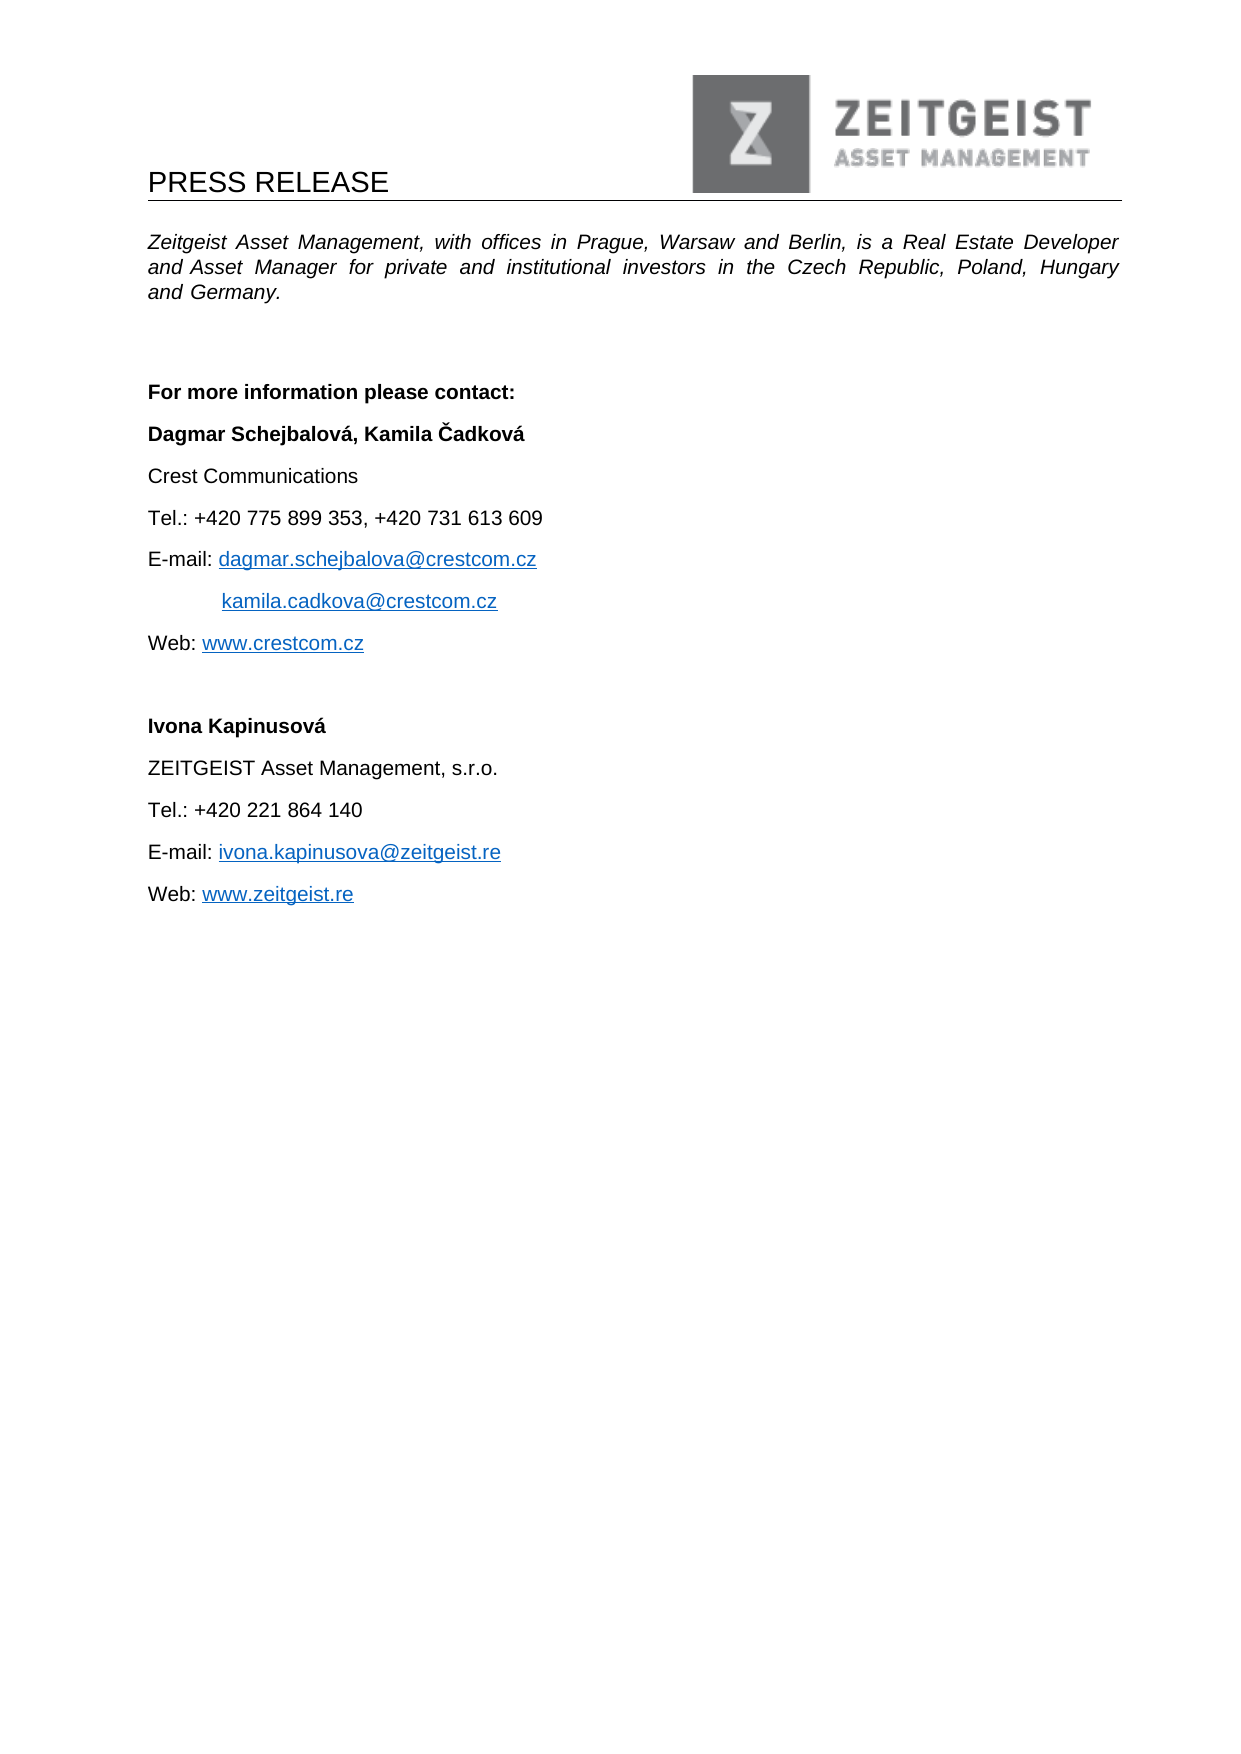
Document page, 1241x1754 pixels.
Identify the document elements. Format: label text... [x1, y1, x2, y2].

text ZEITGEIST Asset Management, s.r.o. [148, 756, 1122, 780]
text Web: www.crestcom.cz [148, 631, 1122, 655]
text Dagmar Schejbalová, Kamila Čadková [148, 422, 1122, 446]
text E-mail: ivona.kapinusova@zeitgeist.re [148, 839, 1122, 863]
text Web: www.zeitgeist.re [148, 881, 1122, 905]
picture [692, 75, 1093, 193]
text Tel.: +420 775 899 353, +420 731 613 609 [148, 505, 1122, 529]
text kamila.cadkova@crestcom.cz [148, 589, 1122, 613]
text Zeitgeist Asset Management, with offices in Prague, Warsaw and Berlin, is a Real Estate Developer and Asset Manager for private and institutional investors in the Czech Republic, Poland, Hungary and Germany. [148, 229, 1122, 304]
text For more information please contact: [148, 380, 1122, 404]
text Crest Communications [148, 464, 1122, 488]
text Ivona Kapinusová [148, 714, 1122, 738]
text E-mail: dagmar.schejbalova@crestcom.cz [148, 547, 1122, 571]
text Tel.: +420 221 864 140 [148, 798, 1122, 822]
